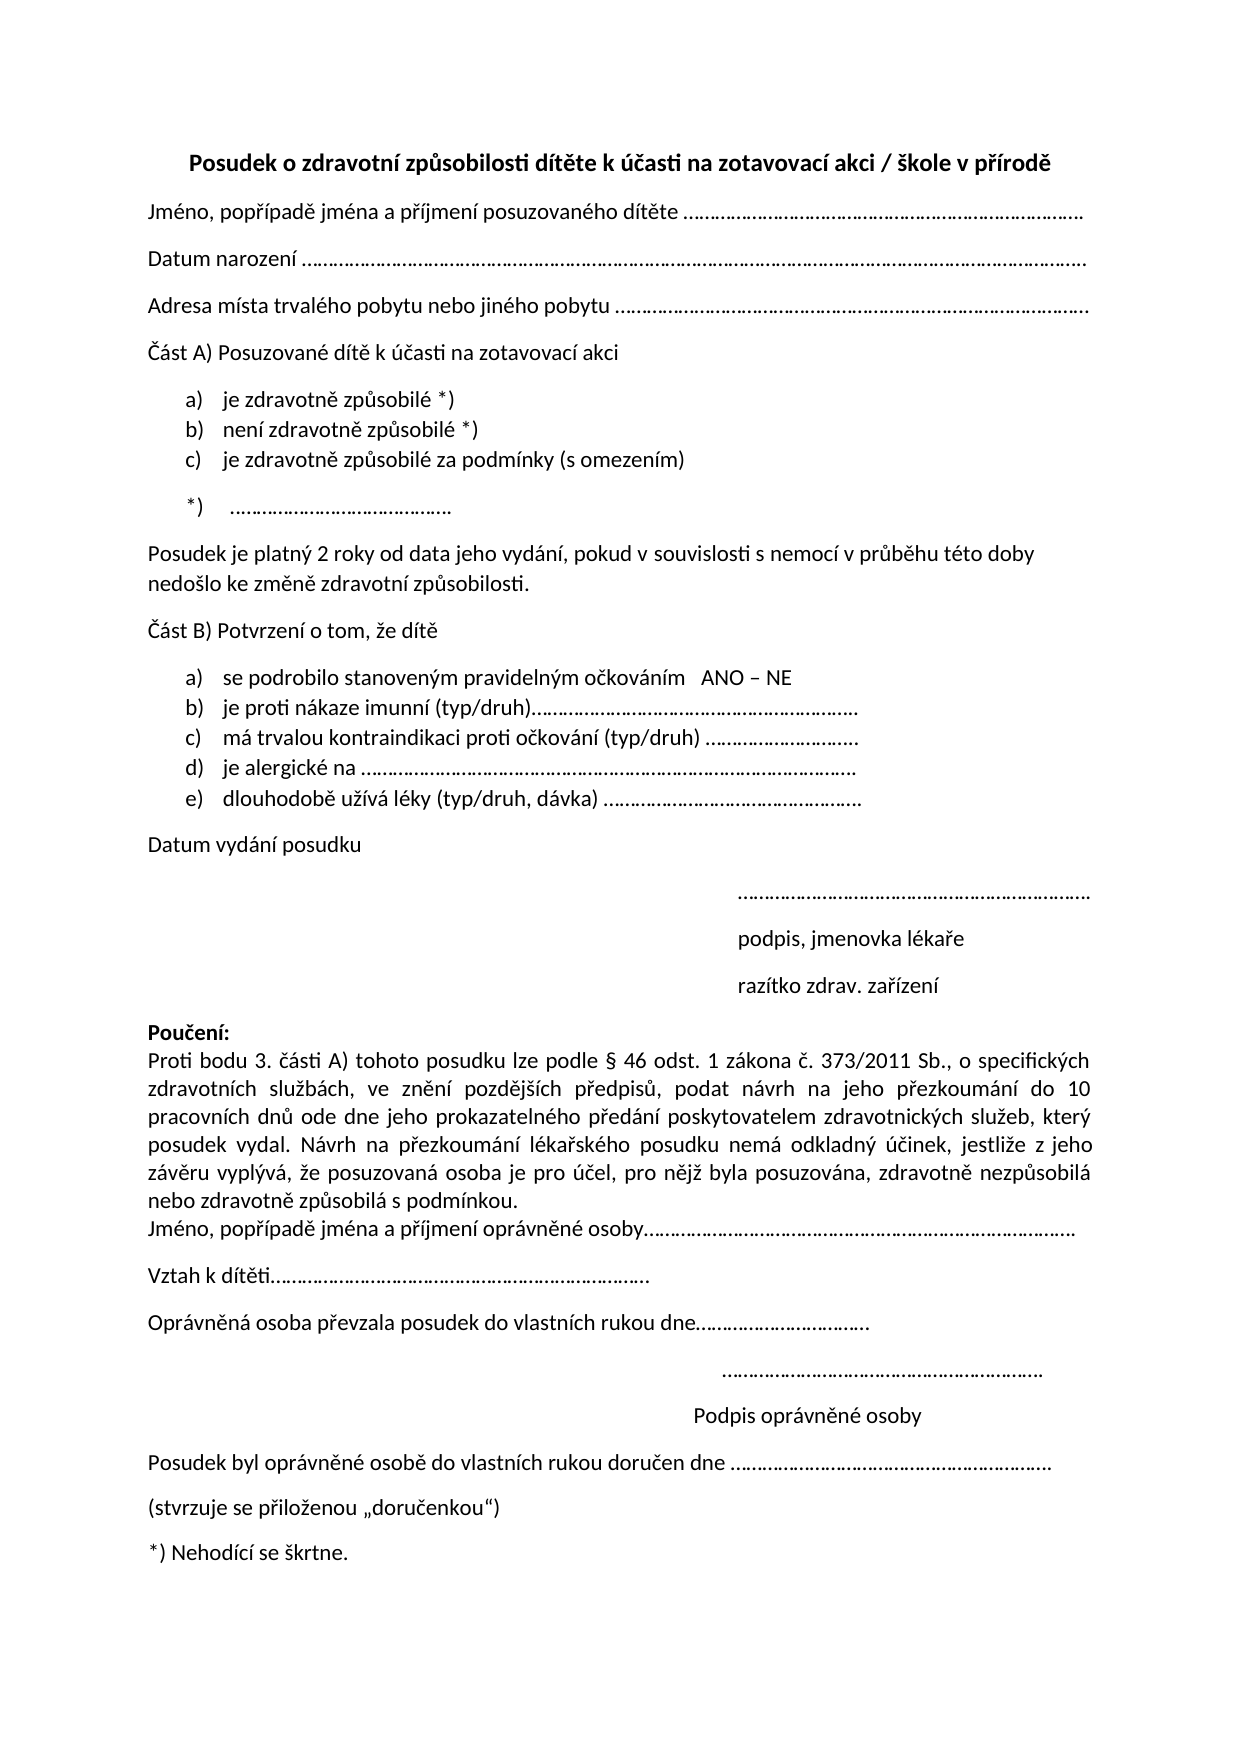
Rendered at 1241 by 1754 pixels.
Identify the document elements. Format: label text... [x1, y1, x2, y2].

list je alergické na …………………………………………………………………………………. [185, 753, 1093, 781]
list má trvalou kontraindikaci proti očkování (typ/druh) ……………………….. [185, 723, 1093, 751]
text Datum vydání posudku [148, 831, 1093, 858]
text Posudek je platný 2 roky od data jeho vydání, pokud v souvislosti s nemocí v průběhu této doby nedošlo ke změně zdravotní způsobilosti. [148, 539, 1093, 597]
text Jméno, popřípadě jména a příjmení posuzovaného dítěte …………………………………………………………………. [148, 197, 1093, 225]
text Podpis oprávněné osoby [148, 1402, 1093, 1430]
list se podrobilo stanoveným pravidelným očkováním ANO – NE [185, 663, 1093, 691]
list není zdravotně způsobilé *) [185, 415, 1093, 443]
text razítko zdrav. zařízení [148, 971, 1093, 999]
text Posudek byl oprávněné osobě do vlastních rukou doručen dne ……………………………………………………. [148, 1448, 1093, 1477]
list je zdravotně způsobilé *) [185, 385, 1093, 413]
text Vztah k dítěti……………………………………………………………… [148, 1261, 1093, 1289]
text *) ..…………………………………. [185, 492, 1093, 520]
text Oprávněná osoba převzala posudek do vlastních rukou dne…………………………… [148, 1308, 1093, 1336]
text Jméno, popřípadě jména a příjmení oprávněné osoby………………………………………………………………………. [148, 1214, 1093, 1242]
text Posudek o zdravotní způsobilosti dítěte k účasti na zotavovací akci / škole v přírodě [148, 148, 1093, 178]
list dlouhodobě užívá léky (typ/druh, dávka) …………………………………………. [185, 784, 1093, 812]
text Část B) Potvrzení o tom, že dítě [148, 616, 1093, 644]
text …………………………………………………………. [148, 877, 1093, 905]
text ……………………………………………………. [148, 1355, 1093, 1383]
text Datum narození ………………………………………………………………………………………………………………………………….. [148, 244, 1093, 272]
text podpis, jmenovka lékaře [148, 924, 1093, 952]
text Část A) Posuzované dítě k účasti na zotavovací akci [148, 338, 1093, 366]
text (stvrzuje se přiloženou „doručenkou“) [148, 1493, 1093, 1521]
text Proti bodu 3. části A) tohoto posudku lze podle § 46 odst. 1 zákona č. 373/2011 Sb., o specifických zdravotních službách, ve znění pozdějších předpisů, podat návrh na jeho přezkoumání do 10 pracovních dnů ode dne jeho prokazatelného předání poskytovatelem zdravotnických služeb, který posudek vydal. Návrh na přezkoumání lékařského posudku nemá odkladný účinek, jestliže z jeho závěru vyplývá, že posuzovaná osoba je pro účel, pro nějž byla posuzována, zdravotně nezpůsobilá nebo zdravotně způsobilá s podmínkou. [148, 1046, 1093, 1214]
text *) Nehodící se škrtne. [148, 1538, 1093, 1566]
list je zdravotně způsobilé za podmínky (s omezením) [185, 445, 1093, 473]
text Adresa místa trvalého pobytu nebo jiného pobytu ……………………………………………………………………………… [148, 291, 1093, 319]
list je proti nákaze imunní (typ/druh)…………………………………………………….. [185, 693, 1093, 721]
text Poučení: [148, 1018, 1093, 1046]
